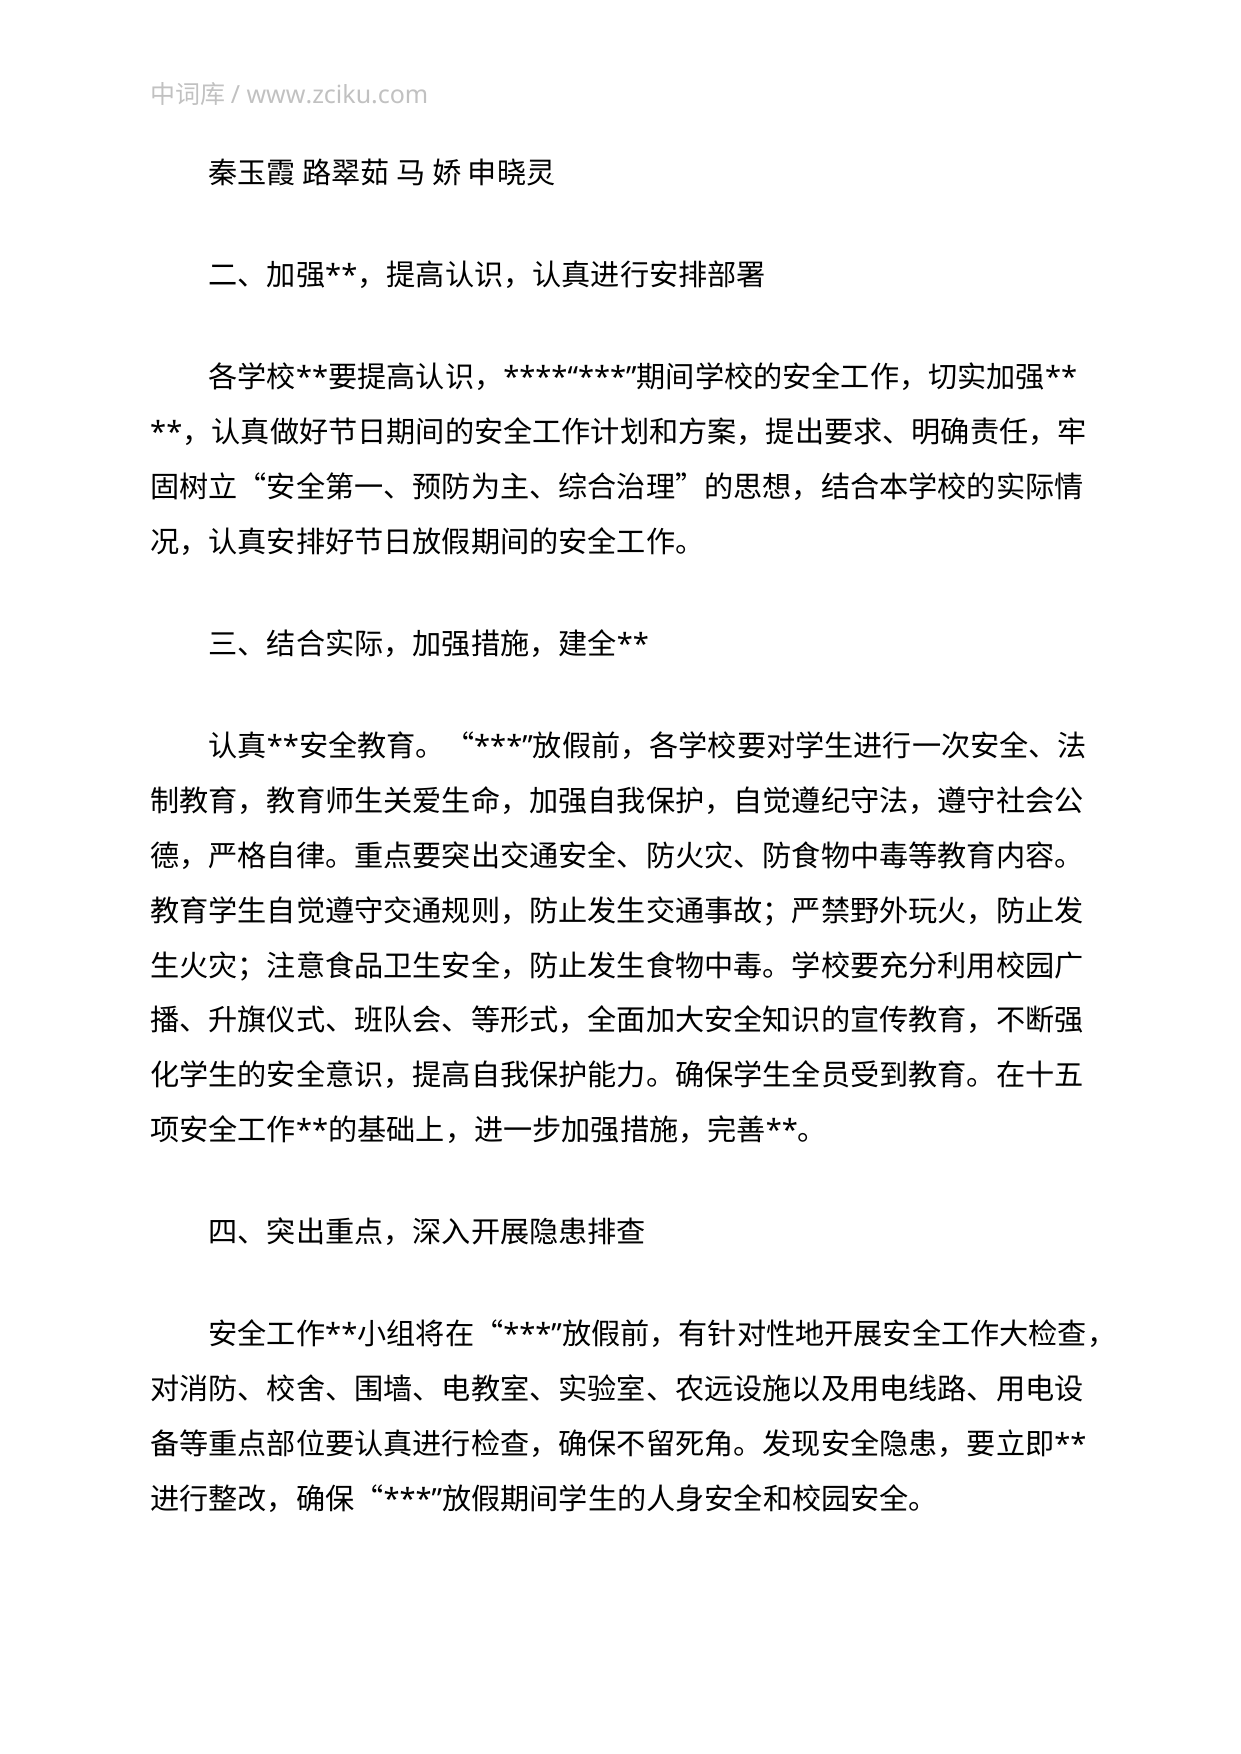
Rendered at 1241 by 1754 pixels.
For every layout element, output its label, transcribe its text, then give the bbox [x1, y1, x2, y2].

text 各学校**要提高认识，****“***”期间学校的安全工作，切实加强****，认真做好节日期间的安全工作计划和方案，提出要求、明确责任，牢固树立“安全第一、预防为主、综合治理”的思想，结合本学校的实际情况，认真安排好节日放假期间的安全工作。 [150, 354, 1090, 561]
text 三、结合实际，加强措施，建全** [150, 620, 1090, 663]
text 安全工作**小组将在“***”放假前，有针对性地开展安全工作大检查，对消防、校舍、围墙、电教室、实验室、农远设施以及用电线路、用电设备等重点部位要认真进行检查，确保不留死角。发现安全隐患，要立即**进行整改，确保“***”放假期间学生的人身安全和校园安全。 [150, 1311, 1090, 1518]
text 秦玉霞 路翠茹 马 娇 申晓灵 [150, 150, 1090, 192]
text 认真**安全教育。“***”放假前，各学校要对学生进行一次安全、法制教育，教育师生关爱生命，加强自我保护，自觉遵纪守法，遵守社会公德，严格自律。重点要突出交通安全、防火灾、防食物中毒等教育内容。教育学生自觉遵守交通规则，防止发生交通事故；严禁野外玩火，防止发生火灾；注意食品卫生安全，防止发生食物中毒。学校要充分利用校园广播、升旗仪式、班队会、等形式，全面加大安全知识的宣传教育，不断强化学生的安全意识，提高自我保护能力。确保学生全员受到教育。在十五项安全工作**的基础上，进一步加强措施，完善**。 [150, 722, 1090, 1149]
text 二、加强**，提高认识，认真进行安排部署 [150, 252, 1090, 294]
text 四、突出重点，深入开展隐患排查 [150, 1209, 1090, 1251]
